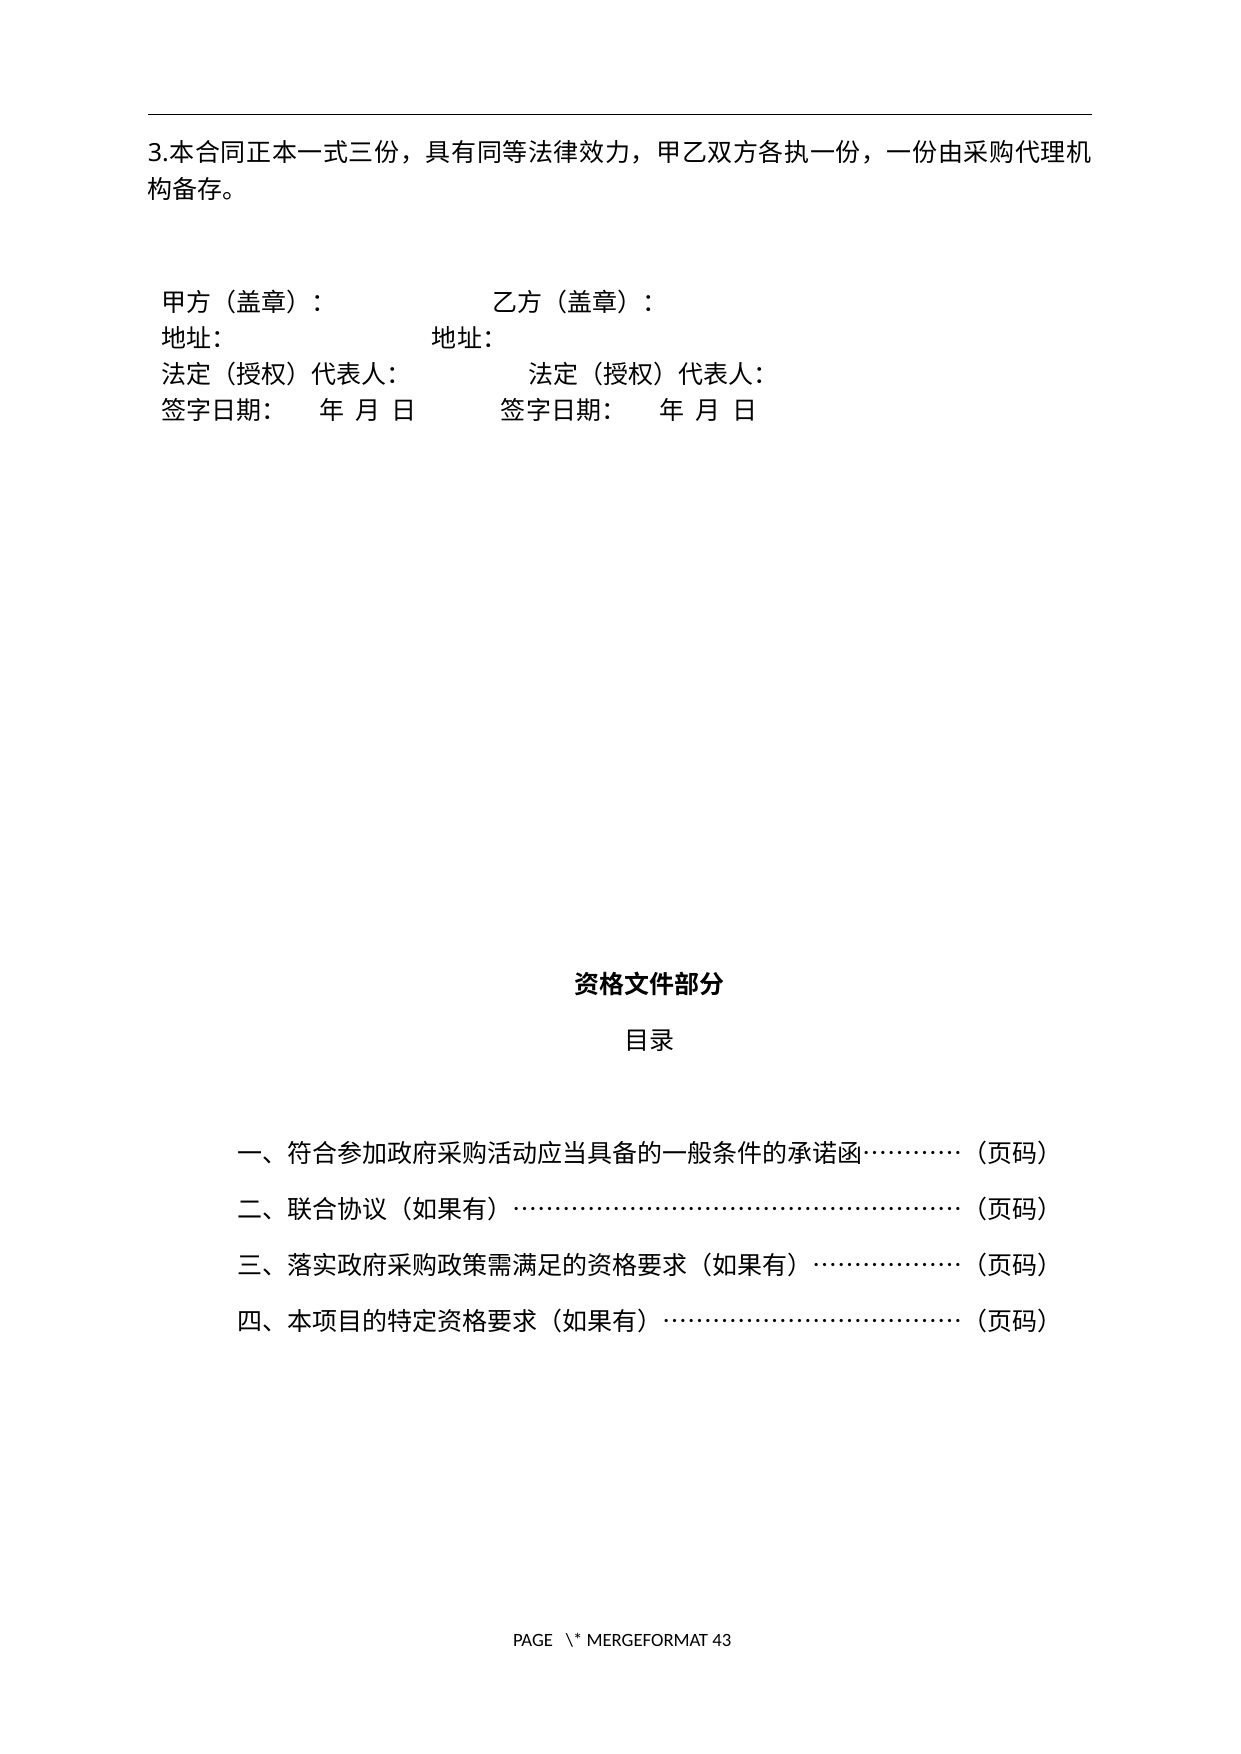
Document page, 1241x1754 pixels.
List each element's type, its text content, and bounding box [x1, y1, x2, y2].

text 地址： 地址： [148, 318, 1092, 354]
text 三、落实政府采购政策需满足的资格要求（如果有）………………（页码） [148, 1229, 1092, 1286]
text 签字日期： 年 月 日 签字日期： 年 月 日 [148, 391, 1092, 427]
text 3.本合同正本一式三份，具有同等法律效力，甲乙双方各执一份，一份由采购代理机构备存。 [148, 133, 1092, 205]
text 法定（授权）代表人： 法定（授权）代表人： [148, 354, 1092, 391]
text 一、符合参加政府采购活动应当具备的一般条件的承诺函…………（页码） [148, 1117, 1092, 1173]
text 资格文件部分 [148, 948, 1092, 1004]
text 甲方（盖章）： 乙方（盖章）： [148, 282, 1092, 318]
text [148, 1286, 1092, 1342]
text 二、联合协议（如果有）………………………………………………（页码） [148, 1173, 1092, 1229]
text 目录 [148, 1004, 1092, 1061]
